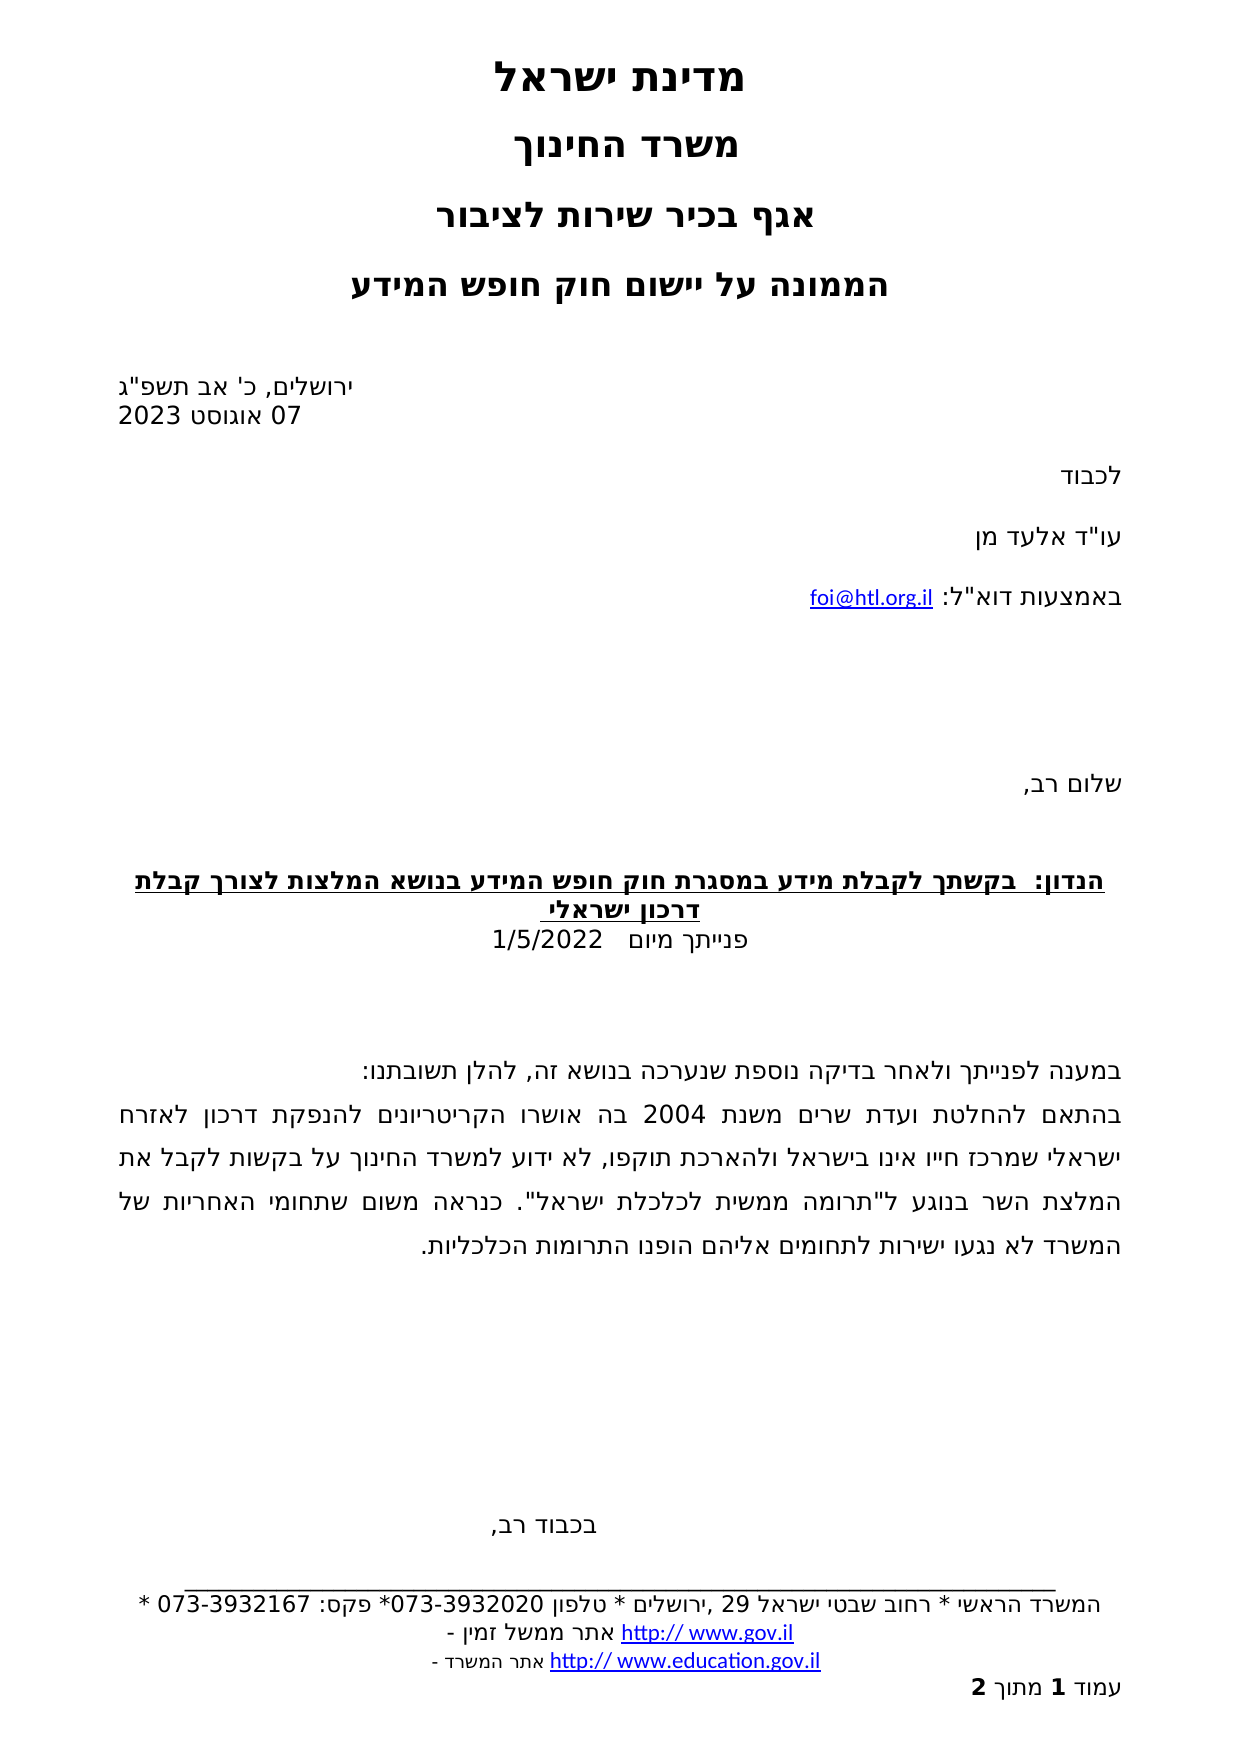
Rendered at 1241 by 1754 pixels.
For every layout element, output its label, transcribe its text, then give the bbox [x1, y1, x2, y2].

text בהתאם להחלטת ועדת שרים משנת 2004 בה אושרו הקריטריונים להנפקת דרכון לאזרח ישראלי שמרכז חייו אינו בישראל ולהארכת תוקפו, לא ידוע למשרד החינוך על בקשות לקבל את המלצת השר בנוגע ל"תרומה ממשית לכלכלת ישראל". כנראה משום שתחומי האחריות של המשרד לא נגעו ישירות לתחומים אליהם הופנו התרומות הכלכליות. [118, 1100, 1122, 1260]
text בכבוד רב, [118, 1510, 619, 1539]
text הנדון: בקשתך לקבלת מידע במסגרת חוק חופש המידע בנושא המלצות לצורך קבלת דרכון ישראלי [118, 866, 1122, 925]
text ירושלים, ‏‏‏‏כ' אב תשפ"ג [118, 372, 1122, 401]
text במענה לפנייתך ולאחר בדיקה נוספת שנערכה בנושא זה, להלן תשובתנו: [118, 1056, 1122, 1085]
text לכבוד [118, 462, 1122, 491]
text ‏07 אוגוסט 2023 [118, 401, 1122, 430]
text פנייתך מיום 1/5/2022 [118, 925, 1122, 954]
text עו"ד אלעד מן [118, 522, 1122, 551]
text באמצעות דוא"ל: foi@htl.org.il [118, 582, 1122, 612]
text שלום רב, [118, 769, 1122, 798]
